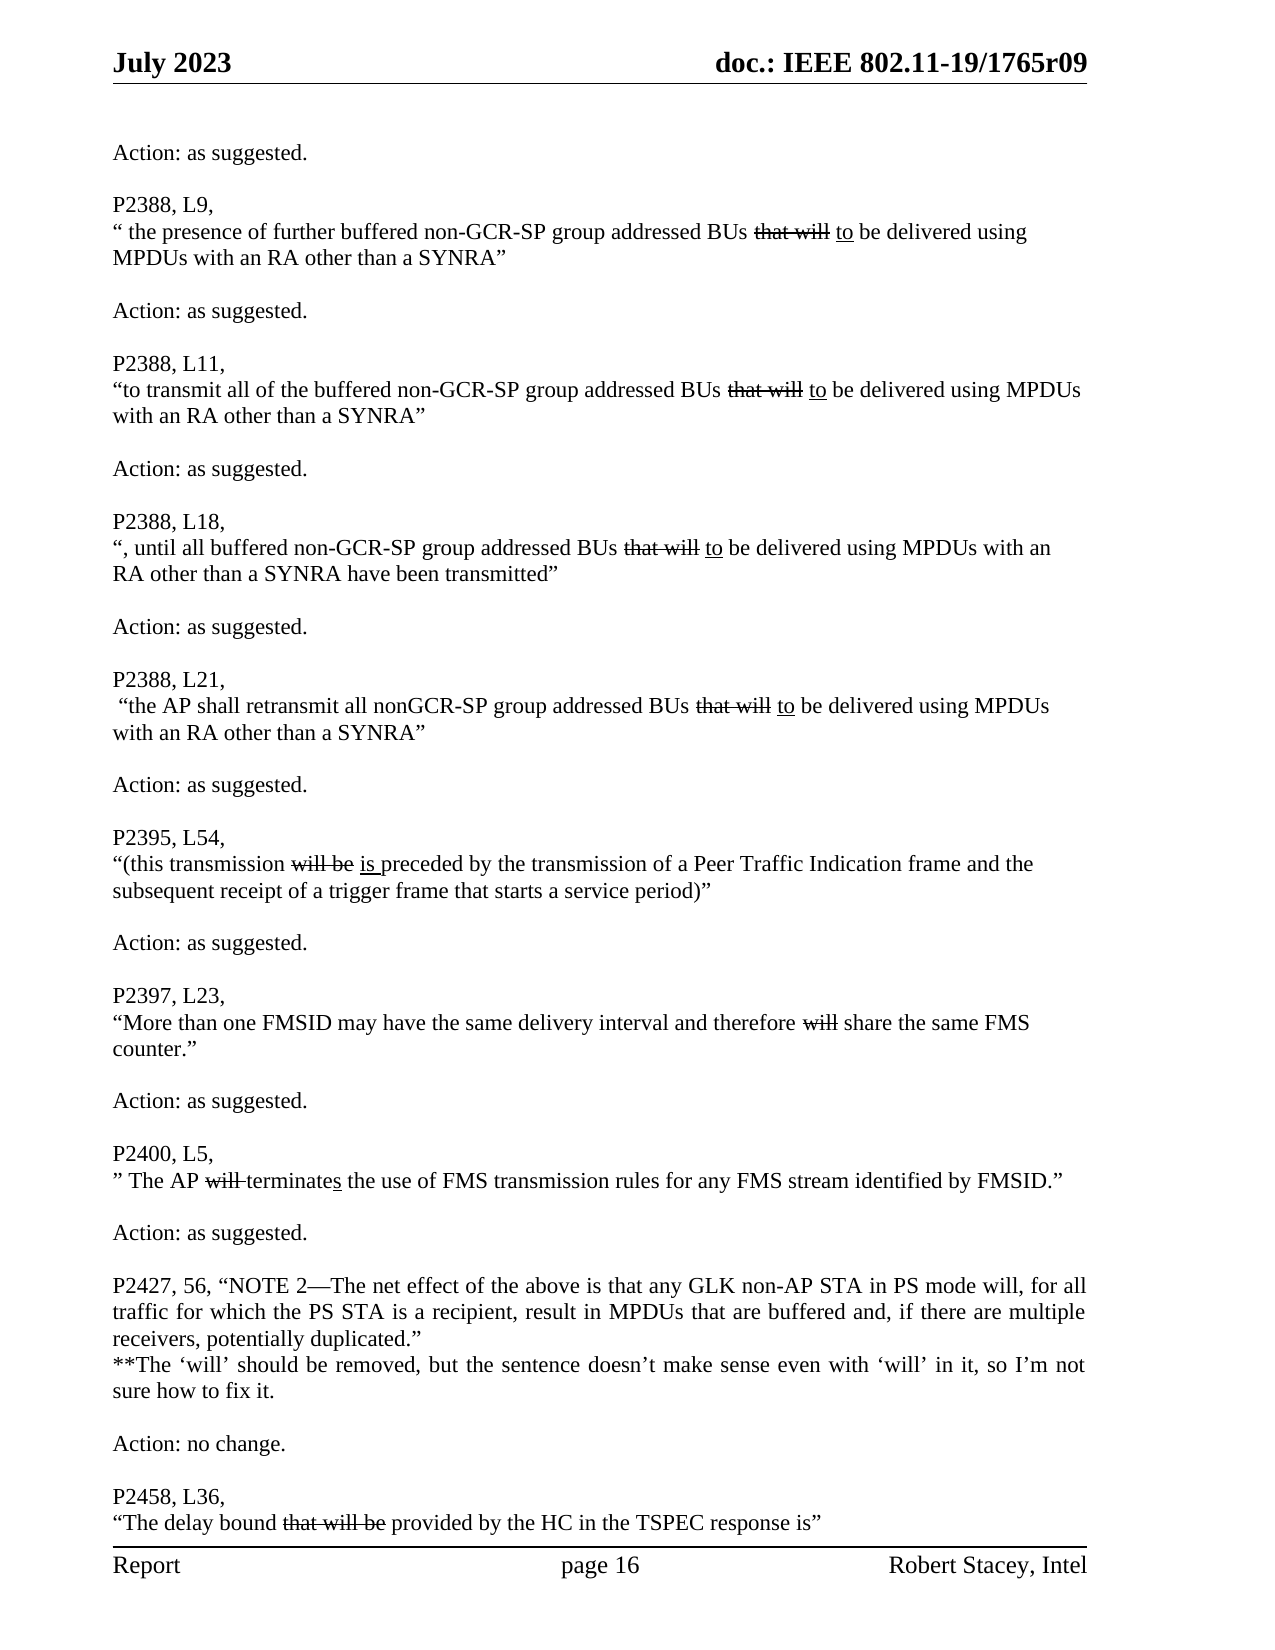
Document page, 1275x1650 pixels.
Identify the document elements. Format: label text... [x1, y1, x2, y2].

text P2388, L11, [112, 350, 1087, 376]
text “(this transmission will be is preceded by the transmission of a Peer Traffic Indication frame and the subsequent receipt of a trigger frame that starts a service period)” [112, 850, 1087, 903]
text P2395, L54, [112, 824, 1087, 850]
text Action: as suggested. [112, 455, 1087, 481]
text Action: as suggested. [112, 297, 1087, 323]
text P2400, L5, [112, 1140, 1087, 1167]
text Action: no change. [112, 1430, 1087, 1457]
text “ the presence of further buffered non-GCR-SP group addressed BUs that will to be delivered using MPDUs with an RA other than a SYNRA” [112, 218, 1087, 271]
text Action: as suggested. [112, 139, 1087, 165]
text P2388, L21, [112, 666, 1087, 692]
text “More than one FMSID may have the same delivery interval and therefore will share the same FMS counter.” [112, 1008, 1087, 1061]
text Action: as suggested. [112, 613, 1087, 639]
text “the AP shall retransmit all nonGCR-SP group addressed BUs that will to be delivered using MPDUs with an RA other than a SYNRA” [112, 692, 1087, 745]
text ” The AP will terminates the use of FMS transmission rules for any FMS stream identified by FMSID.” [112, 1167, 1087, 1193]
text Action: as suggested. [112, 929, 1087, 956]
text P2458, L36, [112, 1483, 1087, 1509]
text **The ‘will’ should be removed, but the sentence doesn’t make sense even with ‘will’ in it, so I’m not sure how to fix it. [112, 1351, 1087, 1404]
text P2388, L9, [112, 192, 1087, 218]
text Action: as suggested. [112, 771, 1087, 798]
text “to transmit all of the buffered non-GCR-SP group addressed BUs that will to be delivered using MPDUs with an RA other than a SYNRA” [112, 376, 1087, 429]
text “The delay bound that will be provided by the HC in the TSPEC response is” [112, 1509, 1087, 1536]
text Action: as suggested. [112, 1219, 1087, 1246]
text Action: as suggested. [112, 1088, 1087, 1114]
text P2427, 56, “NOTE 2—The net effect of the above is that any GLK non-AP STA in PS mode will, for all traffic for which the PS STA is a recipient, result in MPDUs that are buffered and, if there are multiple receivers, potentially duplicated.” [112, 1272, 1087, 1351]
text P2388, L18, [112, 508, 1087, 534]
text P2397, L23, [112, 982, 1087, 1008]
text “, until all buffered non-GCR-SP group addressed BUs that will to be delivered using MPDUs with an RA other than a SYNRA have been transmitted” [112, 534, 1087, 587]
